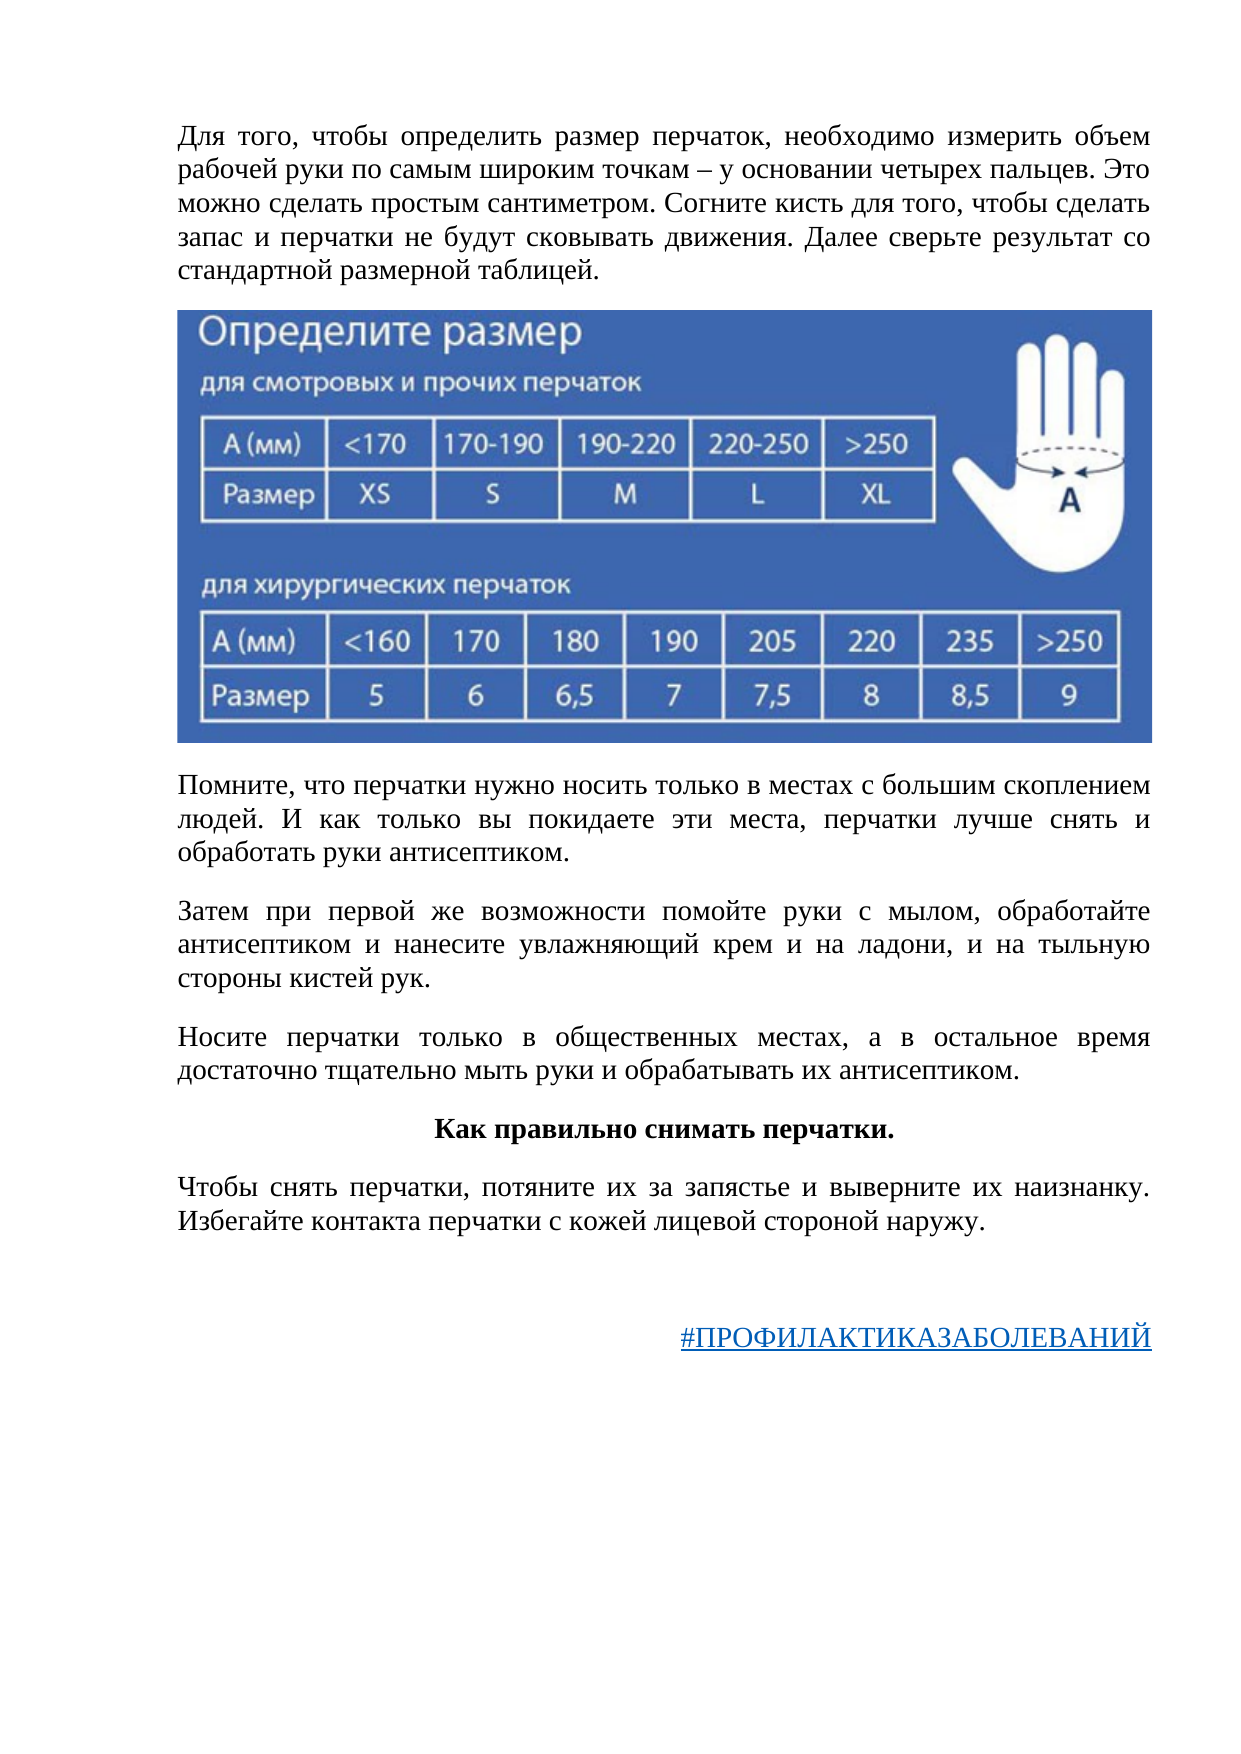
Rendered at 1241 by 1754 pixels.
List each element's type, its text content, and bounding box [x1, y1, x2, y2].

picture [177, 310, 1153, 743]
text #ПРОФИЛАКТИКАЗАБОЛЕВАНИЙ [177, 1320, 1152, 1353]
text Как правильно снимать перчатки. [177, 1111, 1152, 1144]
text Носите перчатки только в общественных местах, а в остальное время достаточно тщательно мыть руки и обрабатывать их антисептиком. [177, 1019, 1152, 1086]
text Чтобы снять перчатки, потяните их за запястье и выверните их наизнанку. Избегайте контакта перчатки с кожей лицевой стороной наружу. [177, 1169, 1152, 1236]
text Помните, что перчатки нужно носить только в местах с большим скоплением людей. И как только вы покидаете эти места, перчатки лучше снять и обработать руки антисептиком. [177, 767, 1152, 868]
text Для того, чтобы определить размер перчаток, необходимо измерить объем рабочей руки по самым широким точкам – у основании четырех пальцев. Это можно сделать простым сантиметром. Согните кисть для того, чтобы сделать запас и перчатки не будут сковывать движения. Далее сверьте результат со стандартной размерной таблицей. [177, 118, 1152, 286]
text Затем при первой же возможности помойте руки с мылом, обработайте антисептиком и нанесите увлажняющий крем и на ладони, и на тыльную стороны кистей рук. [177, 893, 1152, 994]
